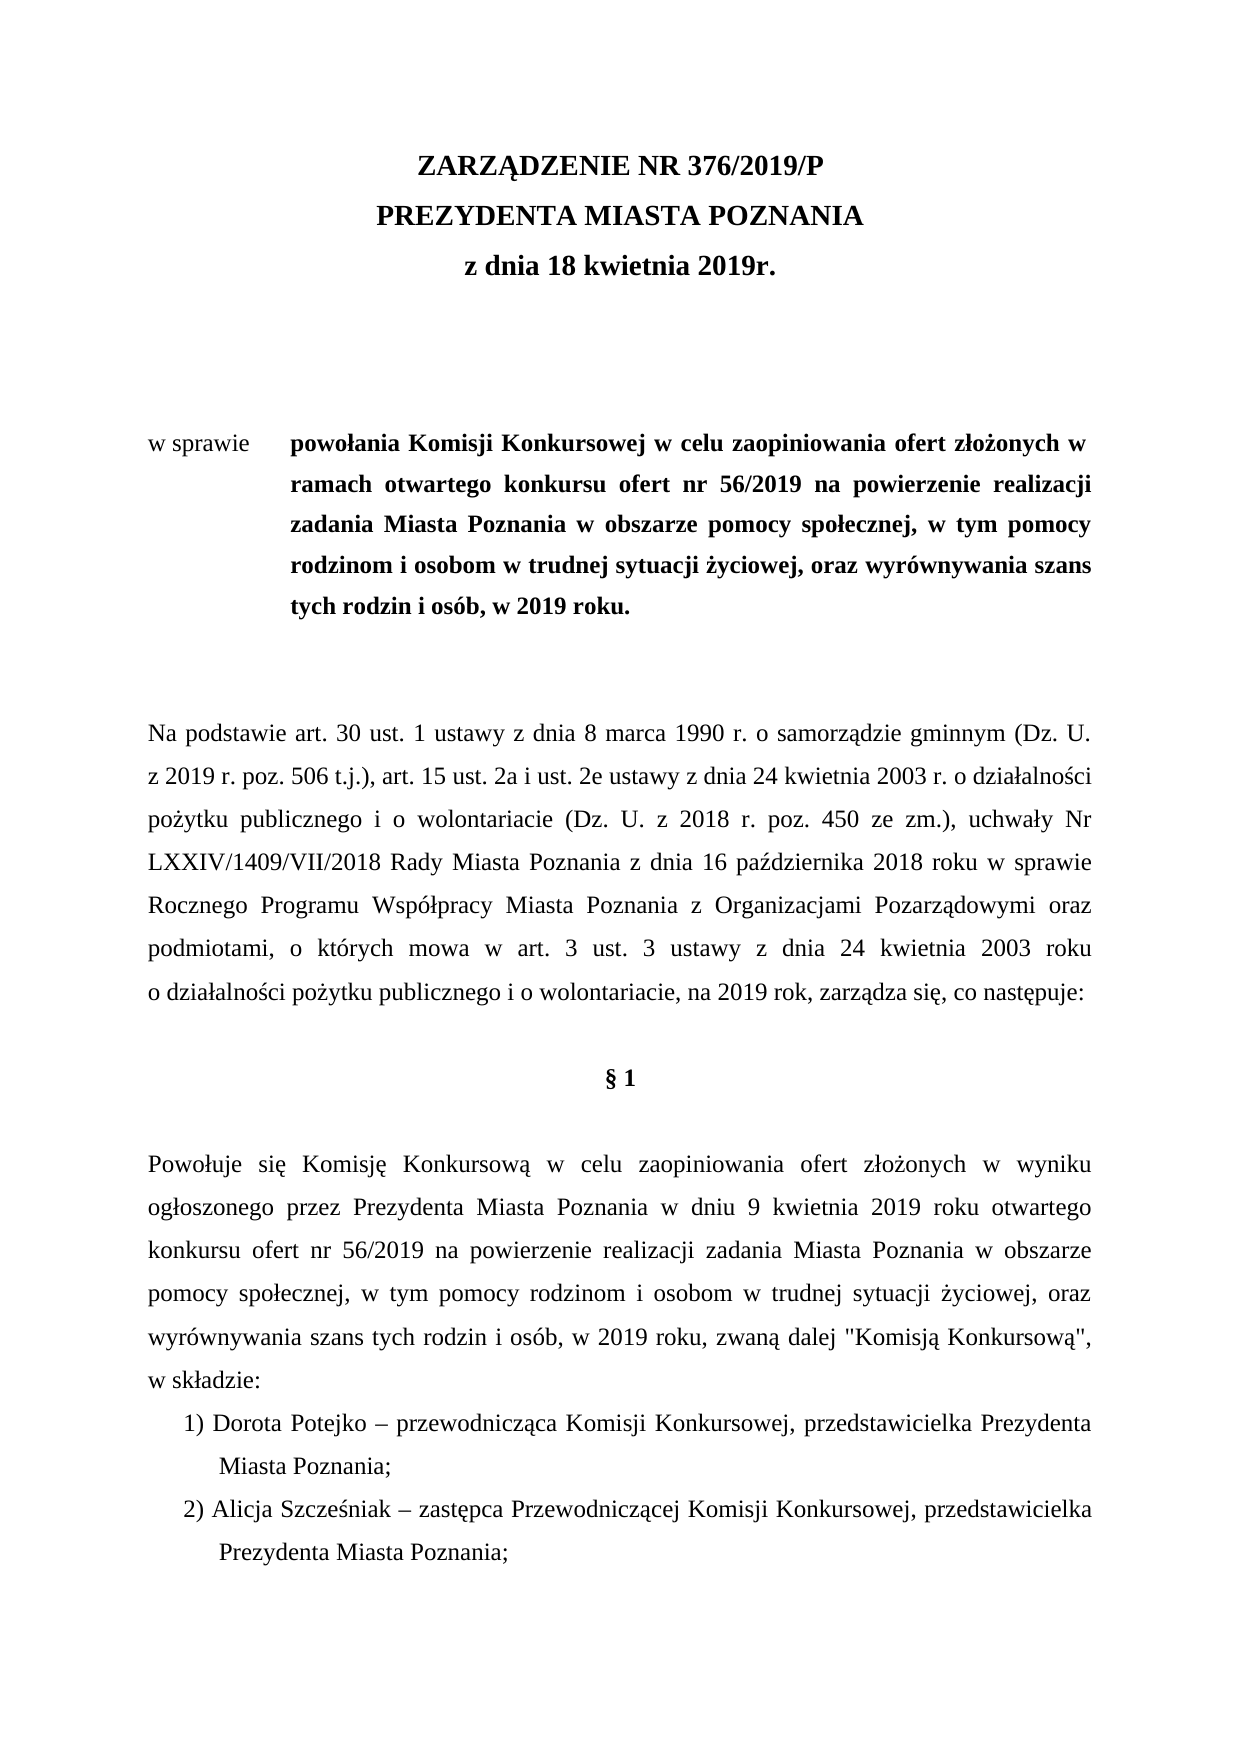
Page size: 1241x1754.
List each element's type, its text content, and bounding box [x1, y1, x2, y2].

text Na podstawie art. 30 ust. 1 ustawy z dnia 8 marca 1990 r. o samorządzie gminnym (Dz. U. z 2019 r. poz. 506 t.j.), art. 15 ust. 2a i ust. 2e ustawy z dnia 24 kwietnia 2003 r. o działalności pożytku publicznego i o wolontariacie (Dz. U. z 2018 r. poz. 450 ze zm.), uchwały Nr LXXIV/1409/VII/2018 Rady Miasta Poznania z dnia 16 października 2018 roku w sprawie Rocznego Programu Współpracy Miasta Poznania z Organizacjami Pozarządowymi oraz podmiotami, o których mowa w art. 3 ust. 3 ustawy z dnia 24 kwietnia 2003 roku o działalności pożytku publicznego i o wolontariacie, na 2019 rok, zarządza się, co następuje: [148, 718, 1093, 1005]
table_header w sprawie [136, 428, 279, 632]
text z dnia 18 kwietnia 2019r. [148, 248, 1093, 282]
subtitle PREZYDENTA MIASTA POZNANIA [148, 198, 1093, 231]
text Powołuje się Komisję Konkursową w celu zaopiniowania ofert złożonych w wyniku ogłoszonego przez Prezydenta Miasta Poznania w dniu 9 kwietnia 2019 roku otwartego konkursu ofert nr 56/2019 na powierzenie realizacji zadania Miasta Poznania w obszarze pomocy społecznej, w tym pomocy rodzinom i osobom w trudnej sytuacji życiowej, oraz wyrównywania szans tych rodzin i osób, w 2019 roku, zwaną dalej "Komisją Konkursową", w składzie: [148, 1149, 1093, 1393]
subtitle ZARZĄDZENIE NR [148, 148, 1093, 181]
text 1) Dorota Potejko – przewodnicząca Komisji Konkursowej, przedstawicielka Prezydenta Miasta Poznania; [183, 1408, 1093, 1480]
text § 1 [148, 1063, 1093, 1092]
text 2) Alicja Szcześniak – zastępca Przewodniczącej Komisji Konkursowej, przedstawicielka Prezydenta Miasta Poznania; [183, 1494, 1093, 1566]
table_header powołania Komisji Konkursowej w celu zaopiniowania ofert złożonych w ramach otwartego konkursu ofert nr 56/2019 na powierzenie realizacji zadania Miasta Poznania w obszarze pomocy społecznej, w tym pomocy rodzinom i osobom w trudnej sytuacji życiowej, oraz wyrównywania szans tych rodzin i osób, w 2019 roku. [279, 428, 1104, 632]
